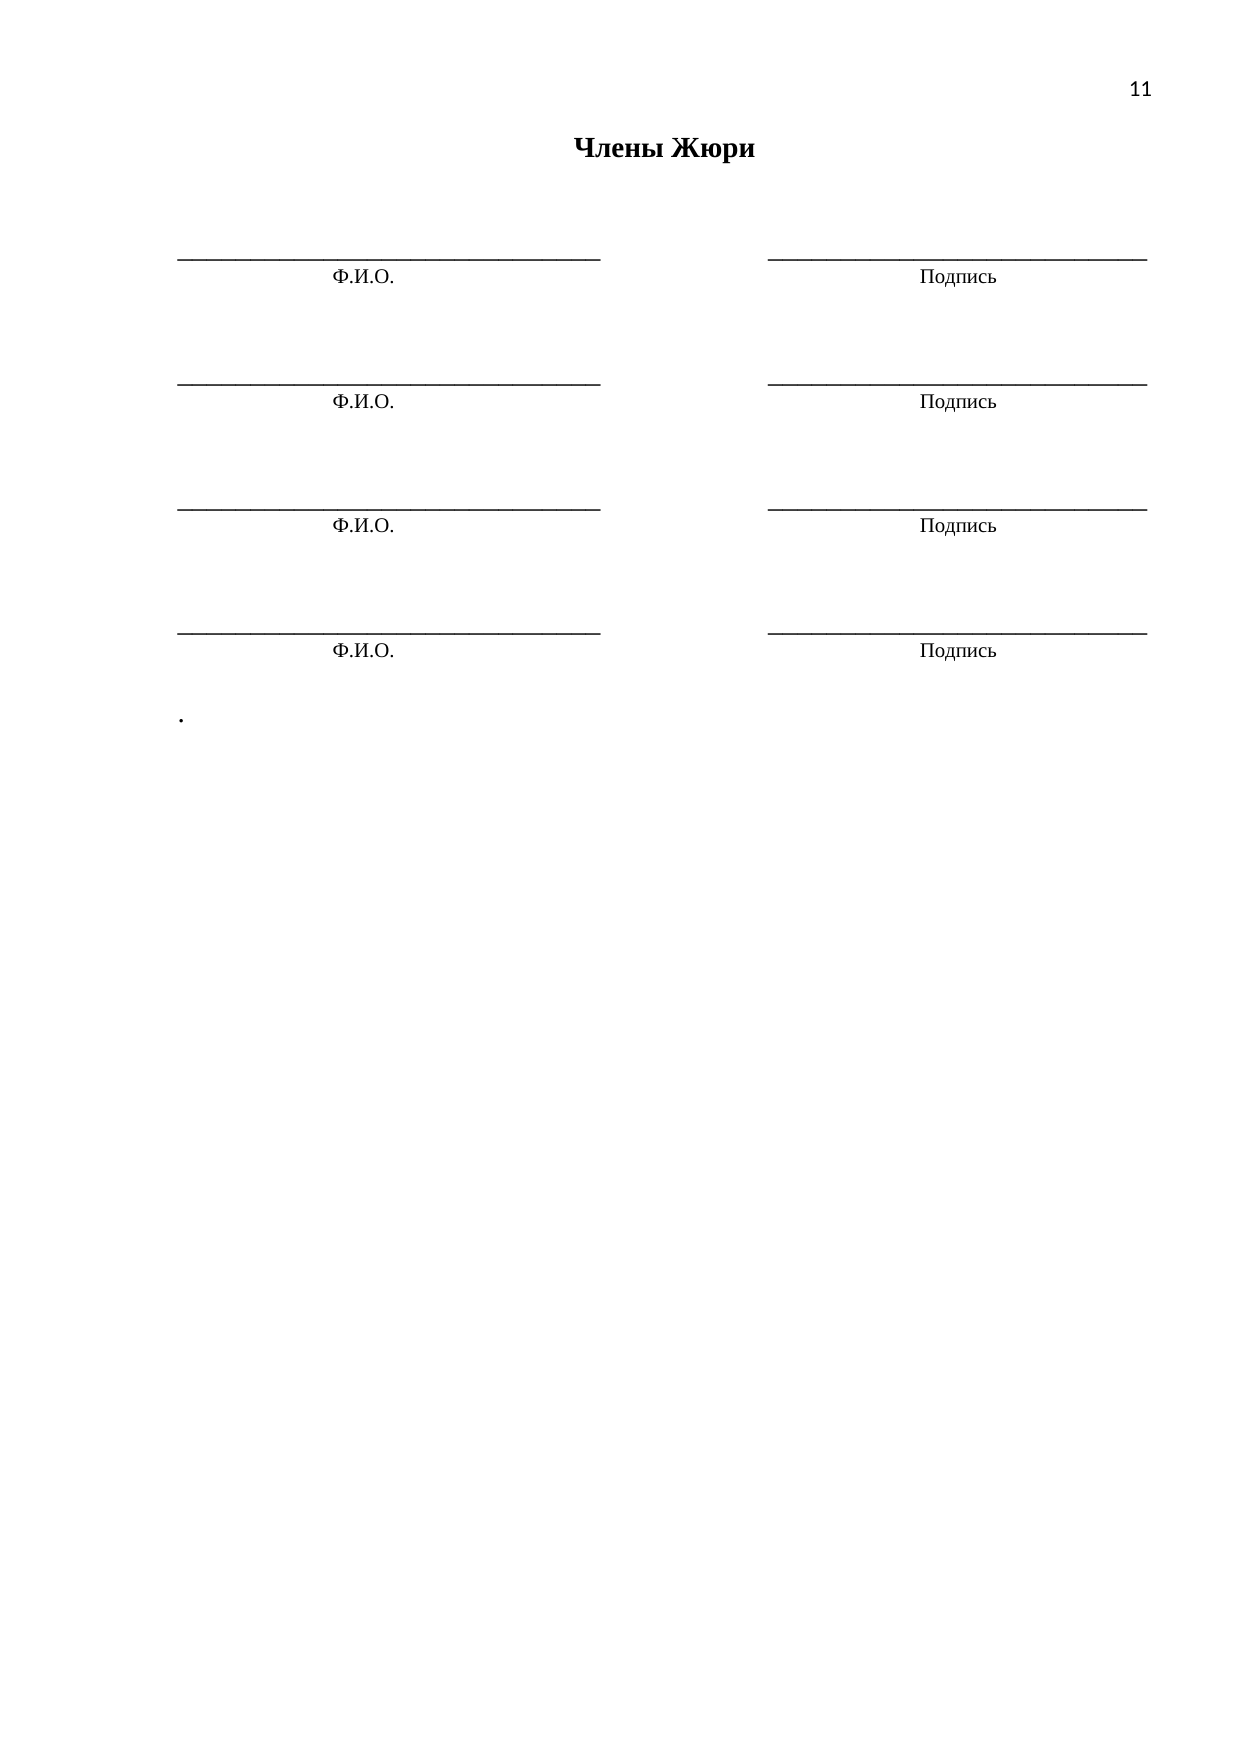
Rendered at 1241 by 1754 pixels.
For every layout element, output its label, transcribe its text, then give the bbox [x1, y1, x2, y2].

text Ф.И.О. Подпись [177, 264, 1152, 288]
text Ф.И.О. Подпись [177, 513, 1152, 537]
text Ф.И.О. Подпись [177, 389, 1152, 413]
text _____________________________ __________________________ [177, 355, 1152, 389]
text Ф.И.О. Подпись [177, 638, 1152, 662]
text Члены Жюри [177, 130, 1152, 163]
text _____________________________ __________________________ [177, 604, 1152, 638]
text _____________________________ __________________________ [177, 230, 1152, 264]
text _____________________________ __________________________ [177, 480, 1152, 513]
text . [177, 696, 1152, 729]
